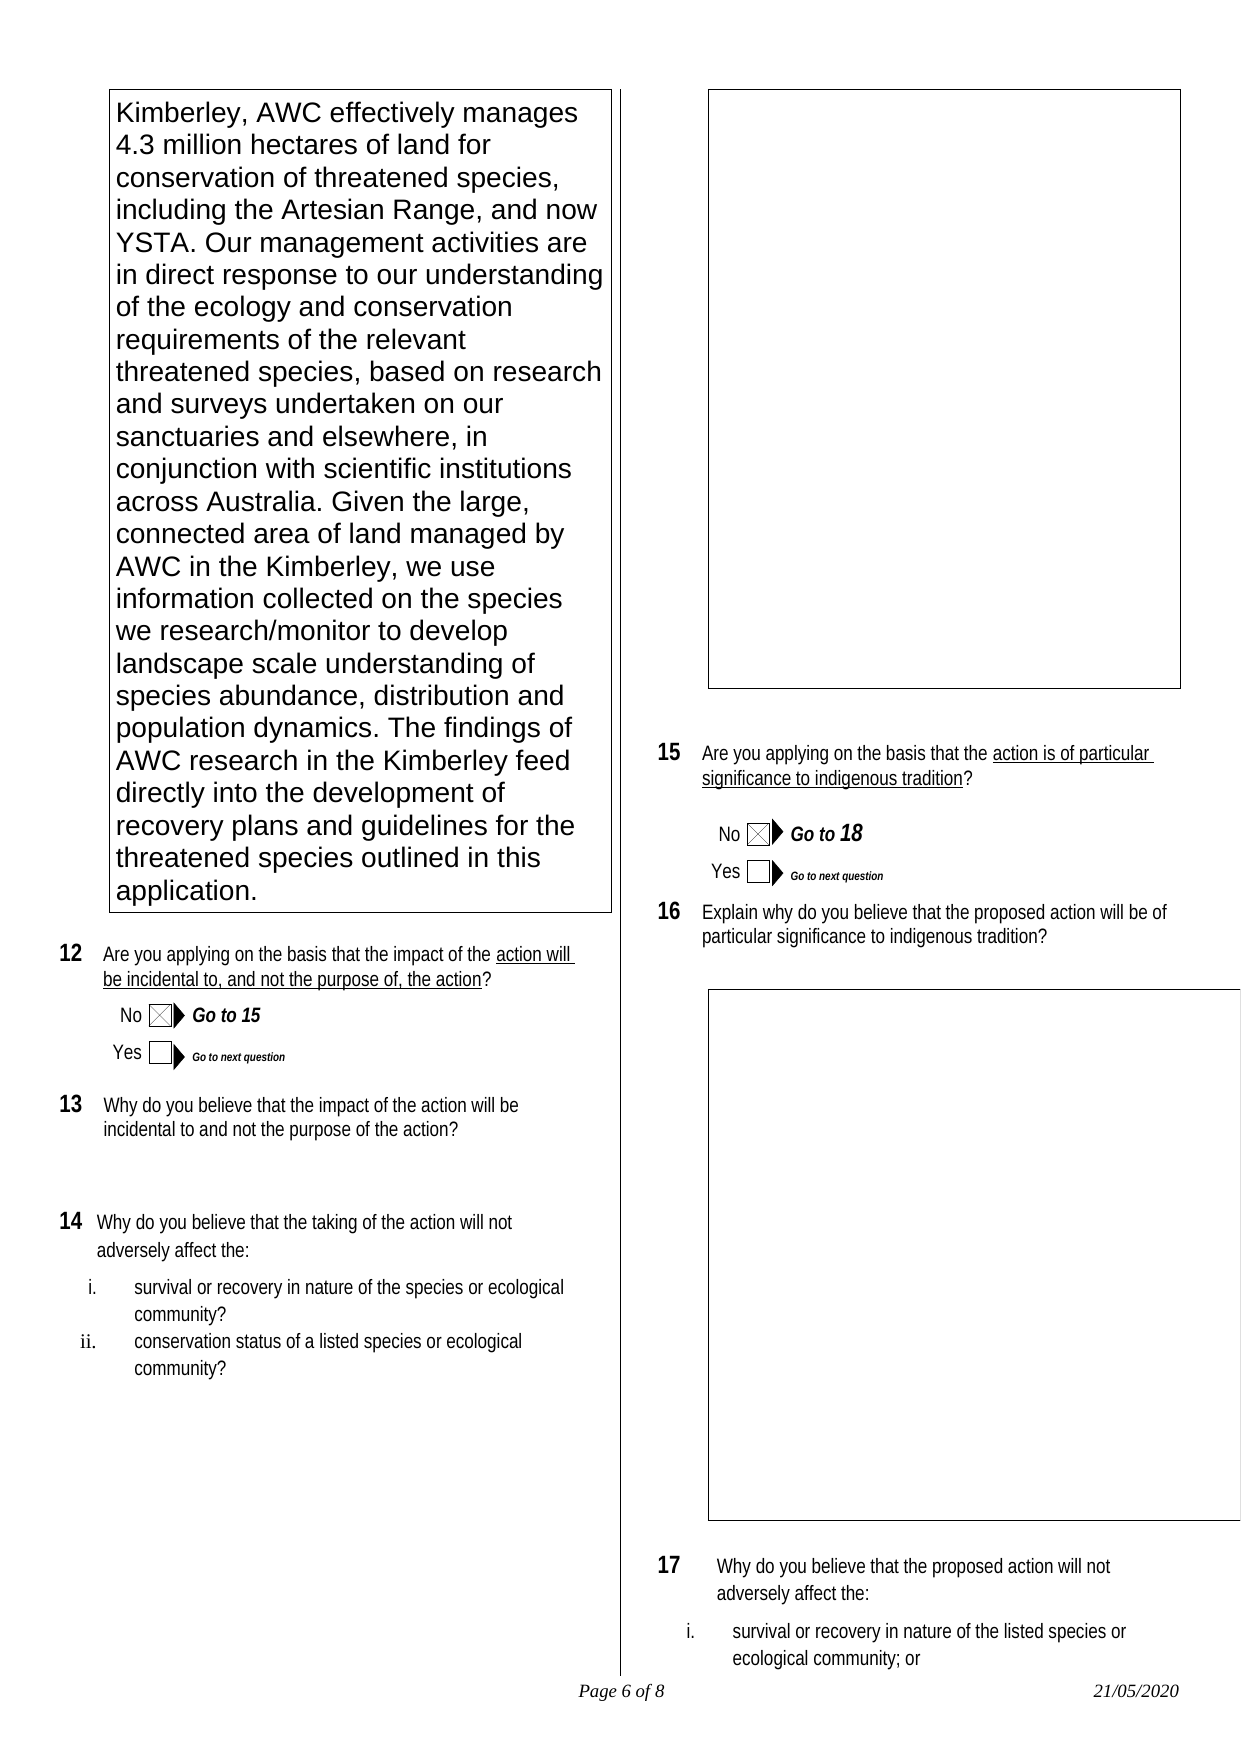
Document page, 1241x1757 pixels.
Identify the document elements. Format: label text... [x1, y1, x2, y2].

text 14 Why do you believe that the taking of the action will not adversely affect the: [59, 1206, 582, 1262]
text 17 Why do you believe that the proposed action will not adversely affect the: [657, 1549, 1181, 1605]
list survival or recovery in nature of the listed species or ecological community; or [695, 1616, 1181, 1670]
text 12 Are you applying on the basis that the impact of the action will be incidental to, and not the purpose of, the action? [59, 938, 582, 991]
text No Go to 18 [702, 818, 1181, 847]
list survival or recovery in nature of the species or ecological community? [97, 1272, 582, 1326]
text 13 Why do you believe that the impact of the action will be incidental to and not the purpose of the action? [59, 1089, 582, 1141]
text No Go to 15 [103, 1003, 173, 1027]
table_header [709, 990, 1240, 1520]
text No Go to 15 [176, 1003, 582, 1027]
text Yes Go to next question [702, 859, 1181, 883]
text 16 Explain why do you believe that the proposed action will be of particular significance to indigenous tradition? [657, 896, 1181, 948]
text Yes Go to next question [103, 1040, 582, 1064]
list conservation status of a listed species or ecological community? [97, 1326, 582, 1380]
table_header [709, 90, 1180, 687]
text 15 Are you applying on the basis that the action is of particular significance to indigenous tradition? [657, 737, 1181, 814]
